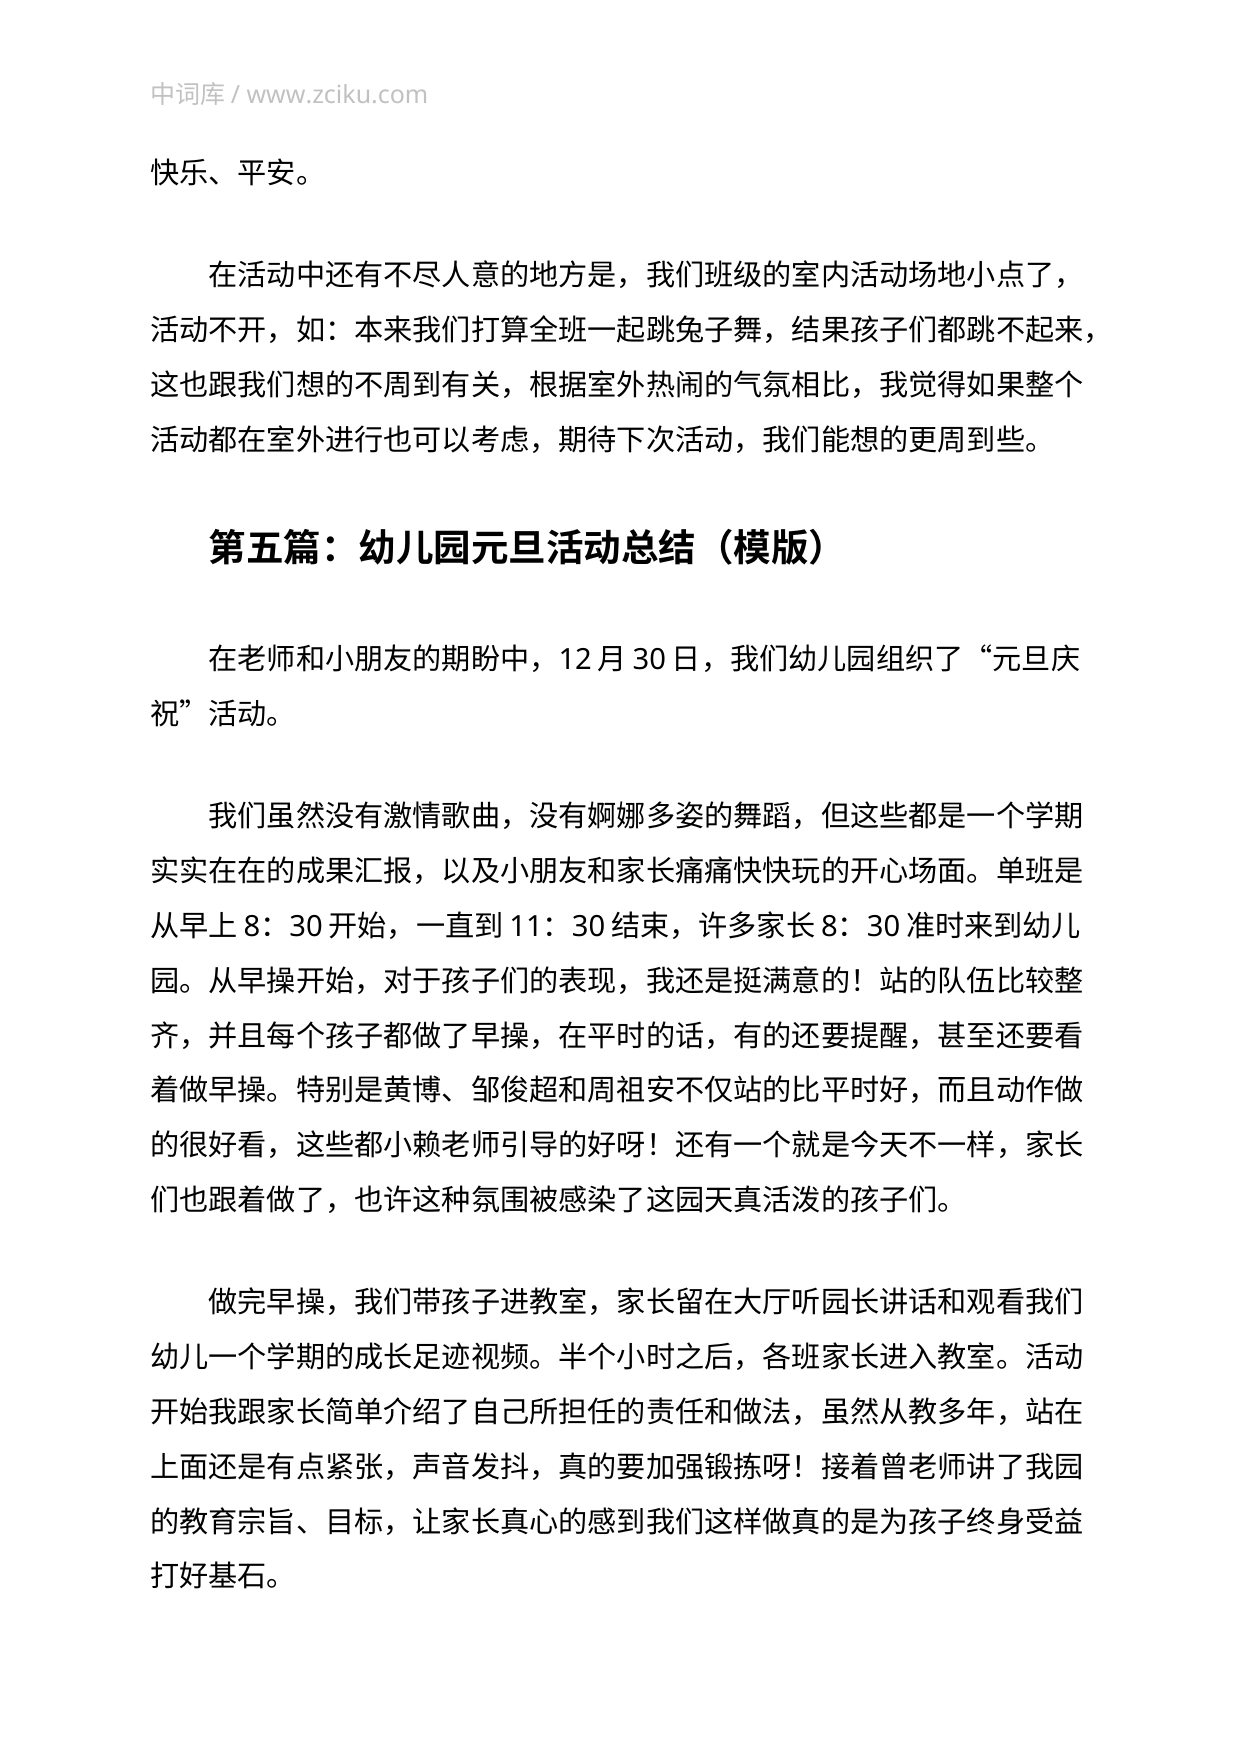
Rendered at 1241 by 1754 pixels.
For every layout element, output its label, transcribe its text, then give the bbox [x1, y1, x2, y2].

text 做完早操，我们带孩子进教室，家长留在大厅听园长讲话和观看我们幼儿一个学期的成长足迹视频。半个小时之后，各班家长进入教室。活动开始我跟家长简单介绍了自己所担任的责任和做法，虽然从教多年，站在上面还是有点紧张，声音发抖，真的要加强锻拣呀！接着曾老师讲了我园的教育宗旨、目标，让家长真心的感到我们这样做真的是为孩子终身受益打好基石。 [150, 1278, 1090, 1595]
text 在老师和小朋友的期盼中，12月30日，我们幼儿园组织了“元旦庆祝”活动。 [150, 636, 1090, 733]
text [150, 150, 1090, 192]
text 在活动中还有不尽人意的地方是，我们班级的室内活动场地小点了，活动不开，如：本来我们打算全班一起跳兔子舞，结果孩子们都跳不起来，这也跟我们想的不周到有关，根据室外热闹的气氛相比，我觉得如果整个活动都在室外进行也可以考虑，期待下次活动，我们能想的更周到些。 [150, 252, 1090, 459]
text 我们虽然没有激情歌曲，没有婀娜多姿的舞蹈，但这些都是一个学期实实在在的成果汇报，以及小朋友和家长痛痛快快玩的开心场面。单班是从早上8：30开始，一直到11：30结束，许多家长8：30准时来到幼儿园。从早操开始，对于孩子们的表现，我还是挺满意的！站的队伍比较整齐，并且每个孩子都做了早操，在平时的话，有的还要提醒，甚至还要看着做早操。特别是黄博、邹俊超和周祖安不仅站的比平时好，而且动作做的很好看，这些都小赖老师引导的好呀！还有一个就是今天不一样，家长们也跟着做了，也许这种氛围被感染了这园天真活泼的孩子们。 [150, 792, 1090, 1219]
text 第五篇：幼儿园元旦活动总结（模版） [150, 518, 1090, 572]
